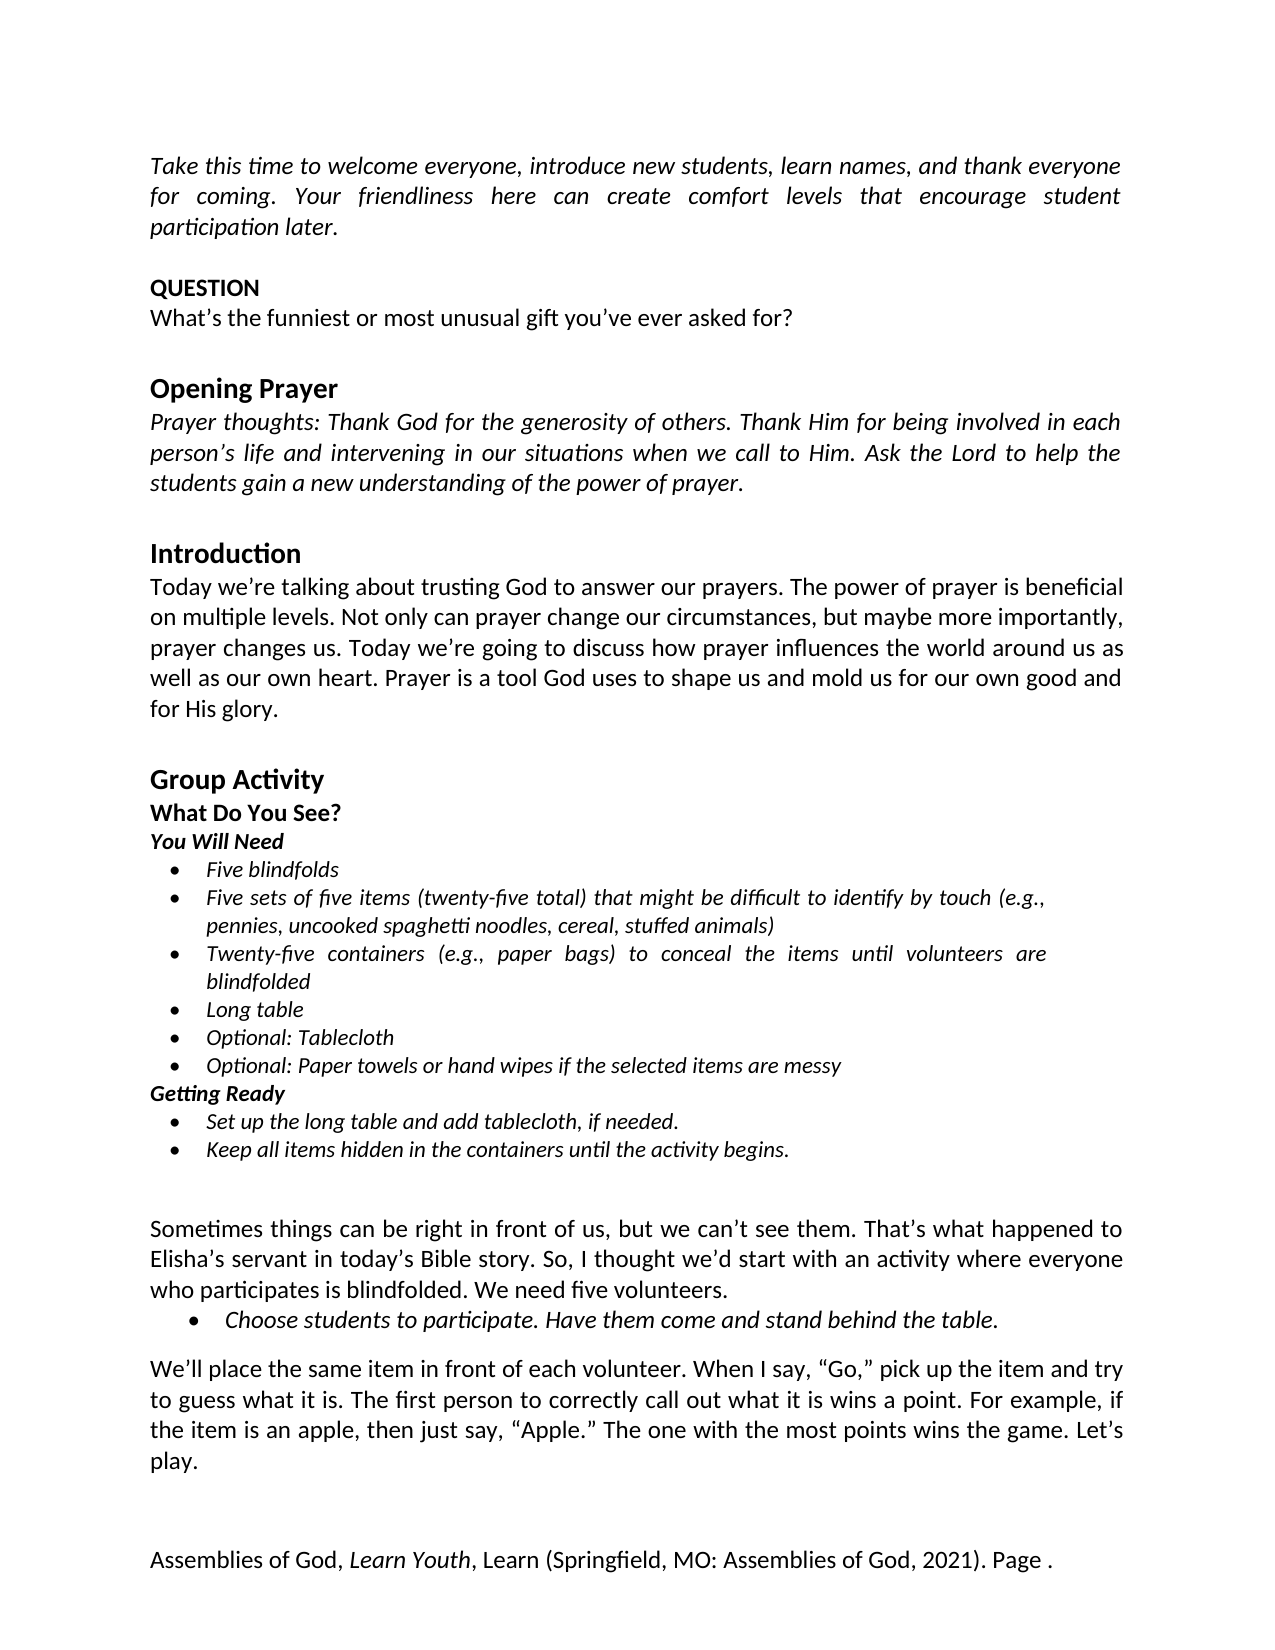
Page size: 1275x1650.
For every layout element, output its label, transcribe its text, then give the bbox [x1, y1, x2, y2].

table_header You Will Need • Five blindfolds • Five sets of five items (twenty-five total) that might be difficult to identify by touch (e.g., pennies, uncooked spaghetti noodles, cereal, stuffed animals) • Twenty-five containers (e.g., paper bags) to conceal the items until volunteers are blindfolded • Long table • Optional: Tablecloth • Optional: Paper towels or hand wipes if the selected items are messy Getting Ready • Set up the long table and add tablecloth, if needed. • Keep all items hidden in the containers until the activity begins. [150, 827, 1050, 1194]
text Today we’re talking about trusting God to answer our prayers. The power of prayer is beneficial on multiple levels. Not only can prayer change our circumstances, but maybe more importantly, prayer changes us. Today we’re going to discuss how prayer influences the world around us as well as our own heart. Prayer is a tool God uses to shape us and mold us for our own good and for His glory. [150, 571, 1125, 723]
text Introduction [150, 535, 1125, 571]
text Take this time to welcome everyone, introduce new students, learn names, and thank everyone for coming. Your friendliness here can create comfort levels that encourage student participation later. [150, 150, 1125, 242]
text Sometimes things can be right in front of us, but we can’t see them. That’s what happened to Elisha’s servant in today’s Bible story. So, I thought we’d start with an activity where everyone who participates is blindfolded. We need five volunteers. [150, 1213, 1125, 1304]
text Group Activity [150, 761, 1125, 797]
table_header QUESTION What’s the funniest or most unusual gift you’ve ever asked for? [150, 242, 1050, 333]
text Opening Prayer [150, 371, 1125, 406]
text Prayer thoughts: Thank God for the generosity of others. Thank Him for being involved in each person’s life and intervening in our situations when we call to Him. Ask the Lord to help the students gain a new understanding of the power of prayer. [150, 406, 1125, 498]
text • Choose students to participate. Have them come and stand behind the table. [187, 1304, 1125, 1335]
text What Do You See? [150, 797, 1125, 827]
text We’ll place the same item in front of each volunteer. When I say, “Go,” pick up the item and try to guess what it is. The first person to correctly call out what it is wins a point. For example, if the item is an apple, then just say, “Apple.” The one with the most points wins the game. Let’s play. [150, 1353, 1125, 1476]
